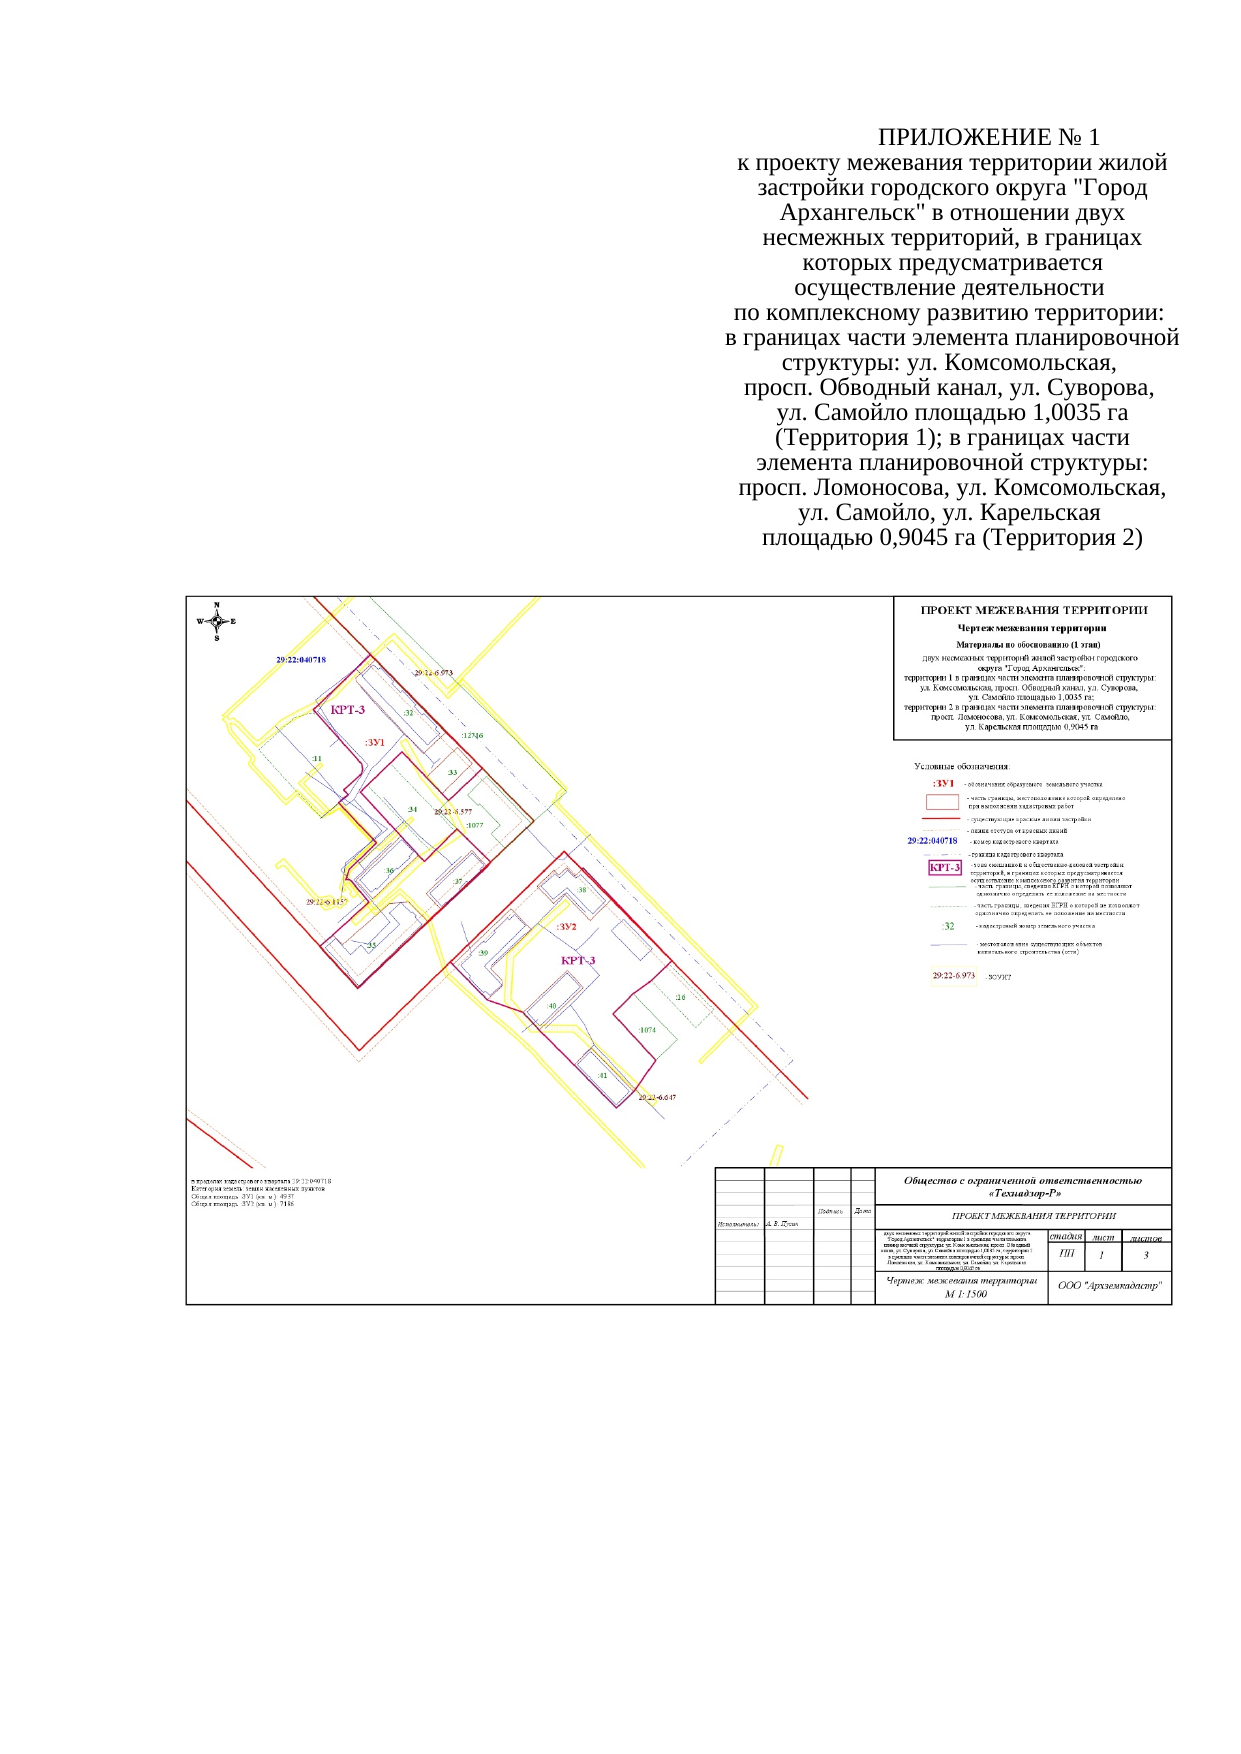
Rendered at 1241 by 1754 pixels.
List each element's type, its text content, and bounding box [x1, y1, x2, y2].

picture [147, 584, 1183, 1316]
text ПРИЛОЖЕНИЕ № 1 [724, 122, 1181, 151]
text к проекту межевания территории жилой застройки городского округа "Город Архангельск" в отношении двух несмежных территорий, в границах которых предусматривается осуществление деятельности по комплексному развитию территории: в границах части элемента планировочной структуры: ул. Комсомольская, просп. Обводный канал, ул. Суворова, ул. Самойло площадью 1,0035 га (Территория 1); в границах части элемента планировочной структуры: просп. Ломоносова, ул. Комсомольская, ул. Самойло, ул. Карельская площадью 0,9045 га (Территория 2) [724, 151, 1181, 551]
